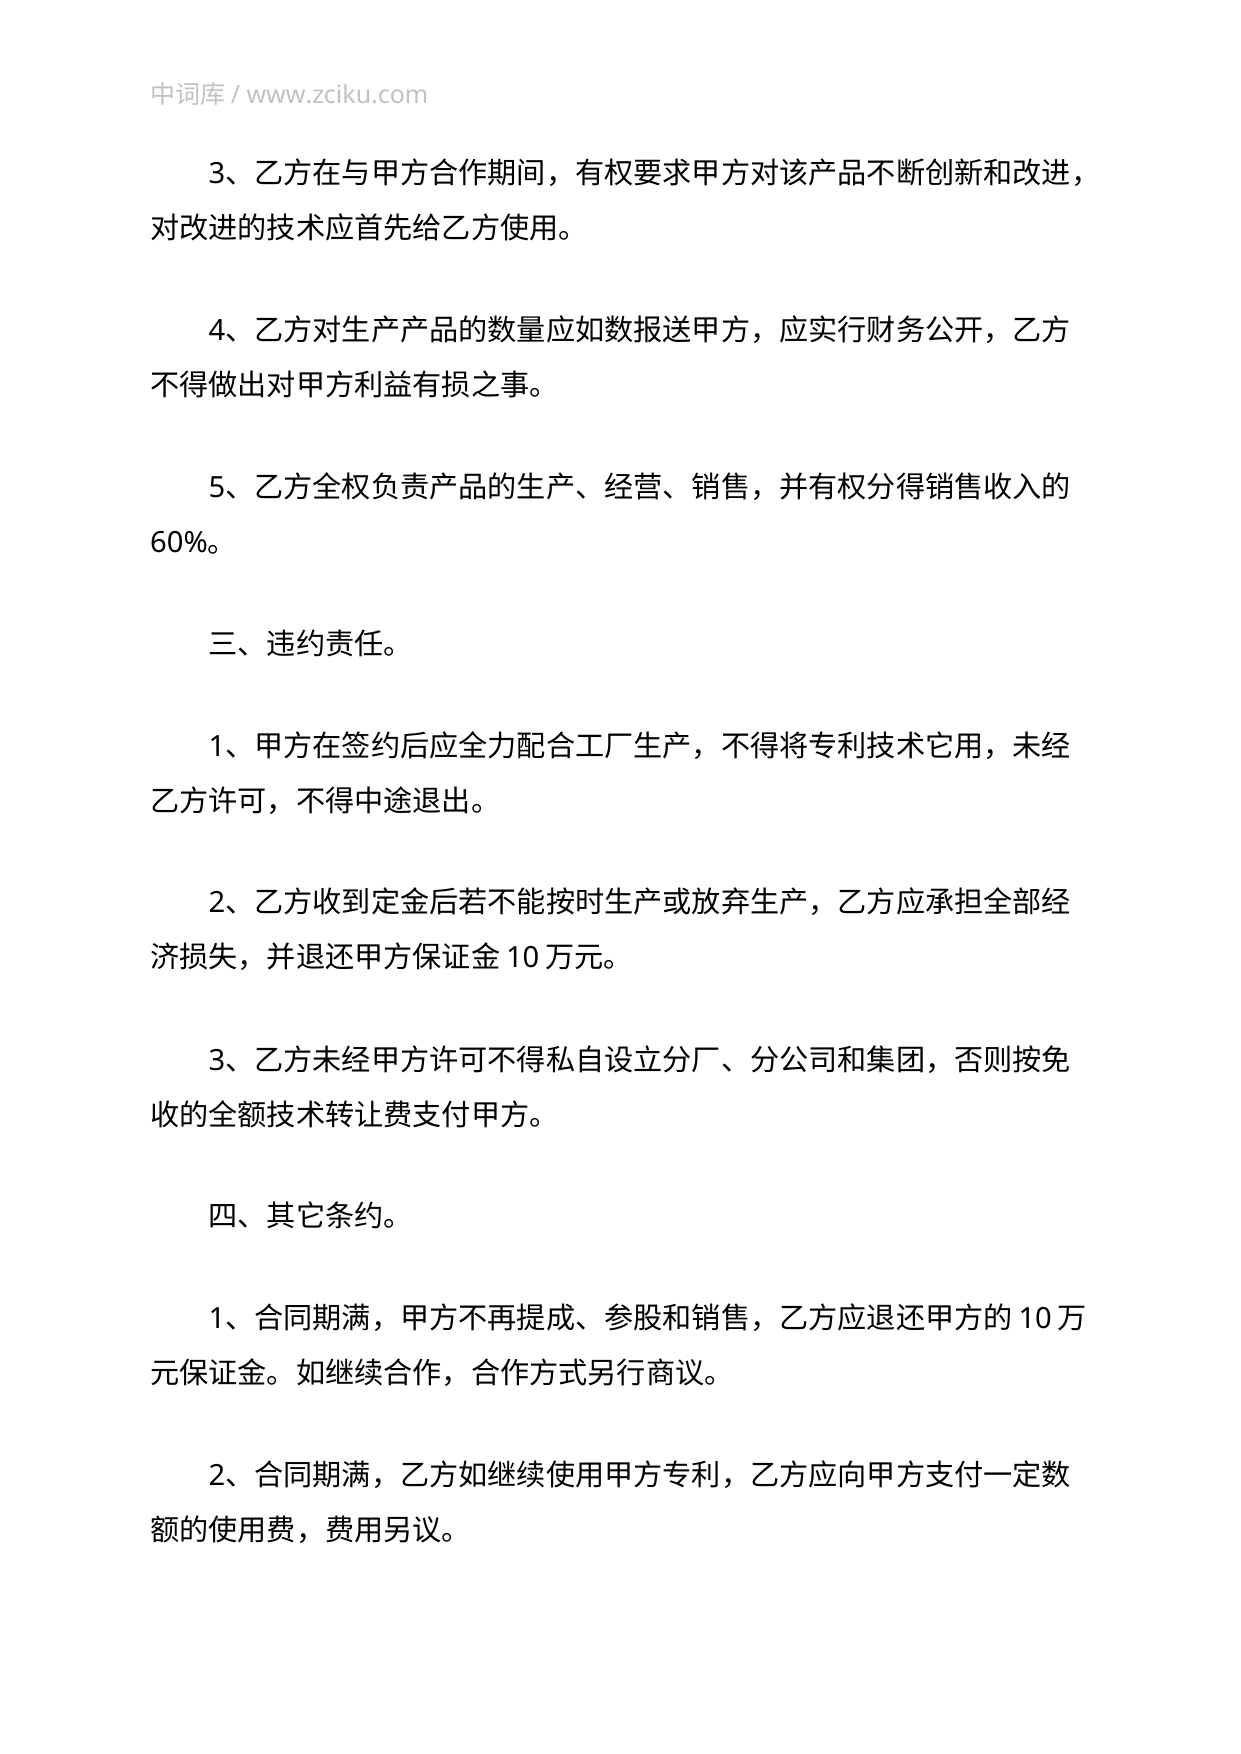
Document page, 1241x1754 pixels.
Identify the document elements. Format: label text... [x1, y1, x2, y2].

text 2、合同期满，乙方如继续使用甲方专利，乙方应向甲方支付一定数额的使用费，费用另议。 [150, 1451, 1090, 1549]
text 四、其它条约。 [150, 1193, 1090, 1235]
text 1、甲方在签约后应全力配合工厂生产，不得将专利技术它用，未经乙方许可，不得中途退出。 [150, 722, 1090, 819]
text 1、合同期满，甲方不再提成、参股和销售，乙方应退还甲方的10万元保证金。如继续合作，合作方式另行商议。 [150, 1294, 1090, 1392]
text 2、乙方收到定金后若不能按时生产或放弃生产，乙方应承担全部经济损失，并退还甲方保证金10万元。 [150, 879, 1090, 976]
text 三、违约责任。 [150, 621, 1090, 663]
text 3、乙方未经甲方许可不得私自设立分厂、分公司和集团，否则按免收的全额技术转让费支付甲方。 [150, 1036, 1090, 1133]
text 4、乙方对生产产品的数量应如数报送甲方，应实行财务公开，乙方不得做出对甲方利益有损之事。 [150, 307, 1090, 404]
text 5、乙方全权负责产品的生产、经营、销售，并有权分得销售收入的60%。 [150, 463, 1090, 561]
text 3、乙方在与甲方合作期间，有权要求甲方对该产品不断创新和改进，对改进的技术应首先给乙方使用。 [150, 150, 1090, 247]
